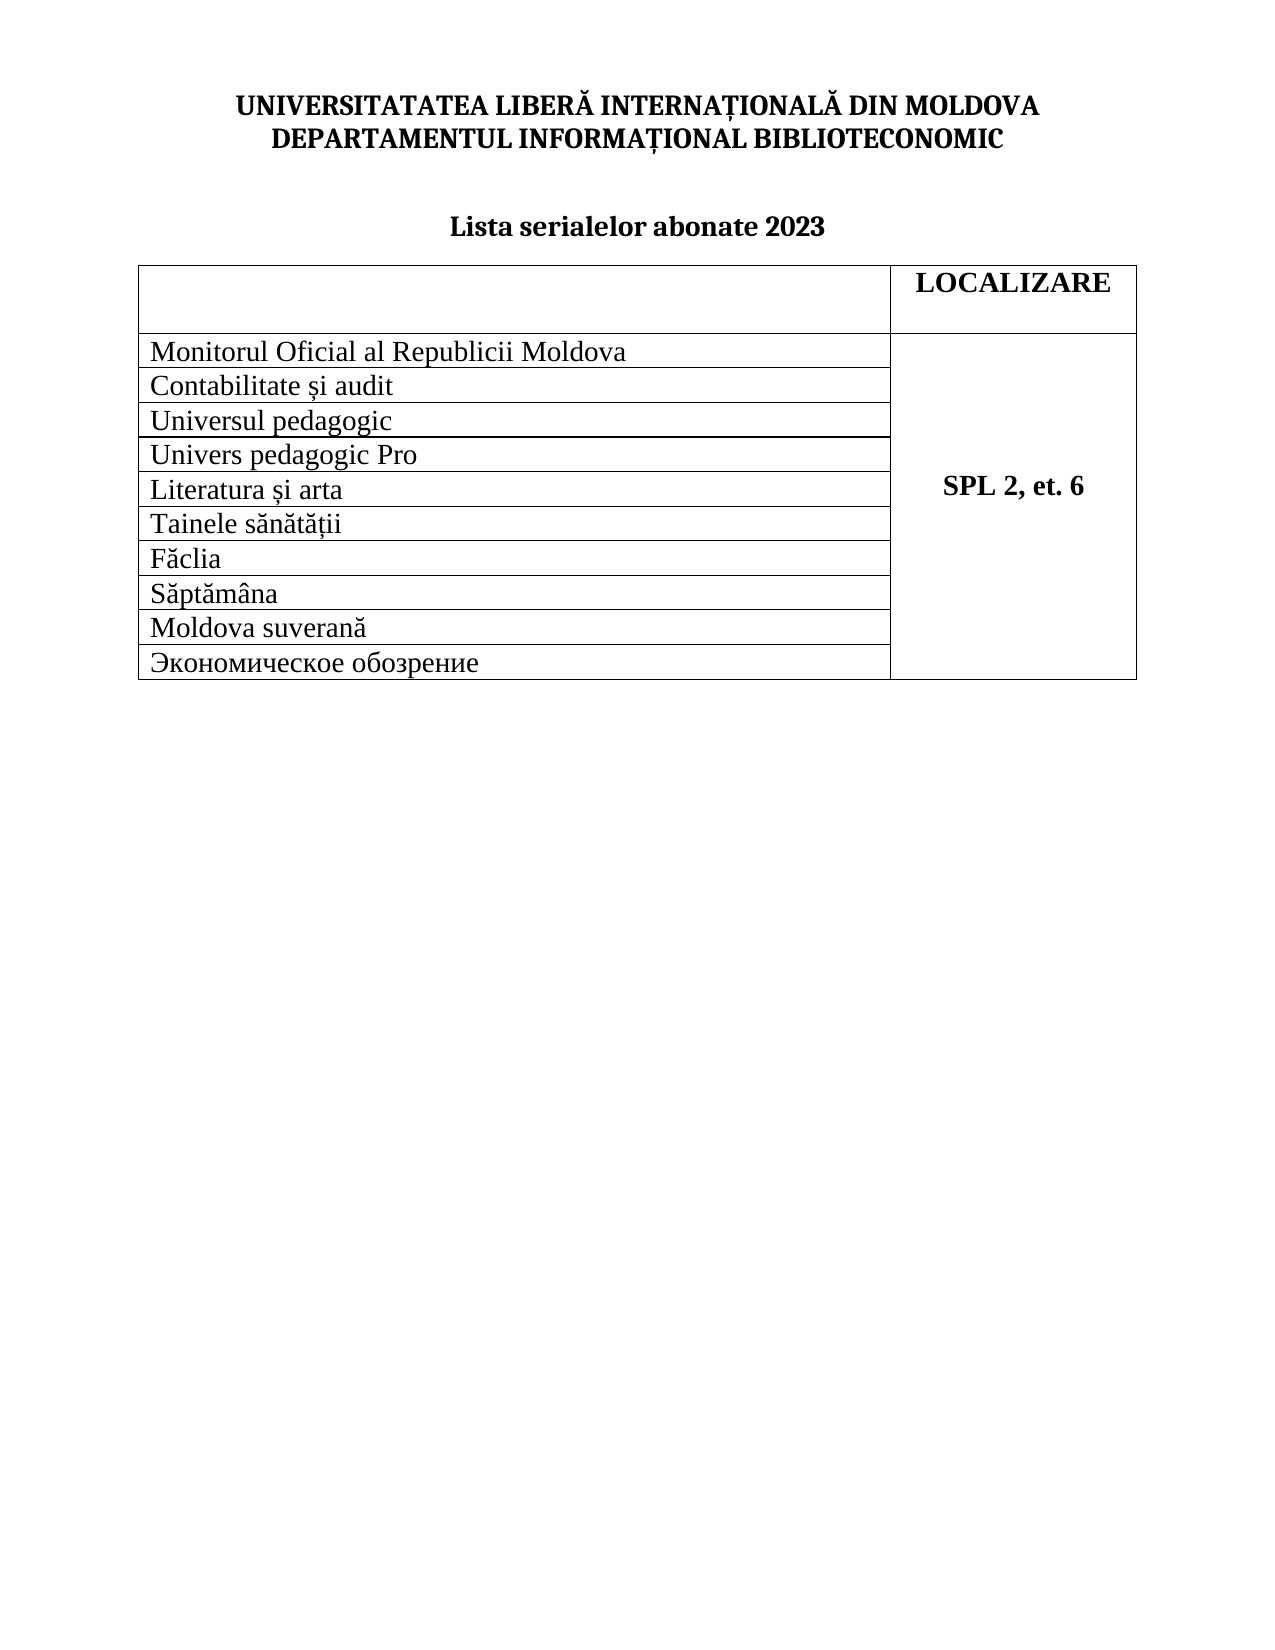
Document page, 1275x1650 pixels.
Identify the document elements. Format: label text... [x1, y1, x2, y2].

table_header [139, 266, 890, 333]
table_cell Экономическое обозрение [139, 645, 890, 678]
table_cell Univers pedagogic Pro [139, 438, 890, 471]
table_cell Contabilitate și audit [139, 368, 890, 402]
text Universitatatea Liberă Internațională din Moldova [150, 89, 1125, 122]
table_cell Tainele sănătății [139, 507, 890, 540]
table_header LOCALIZARE [891, 266, 1136, 333]
text Lista serialelor abonate 2023 [150, 210, 1125, 244]
table_cell Săptămâna [139, 576, 890, 609]
table_cell Monitorul Oficial al Republicii Moldova [139, 334, 890, 367]
table_cell SPL 2, et. 6 [891, 334, 1136, 678]
table_cell Făclia [139, 541, 890, 575]
table_cell Literatura și arta [139, 472, 890, 506]
table_cell Universul pedagogic [139, 403, 890, 436]
table_cell Moldova suverană [139, 610, 890, 644]
text Departamentul Informațional Biblioteconomic [150, 122, 1125, 156]
